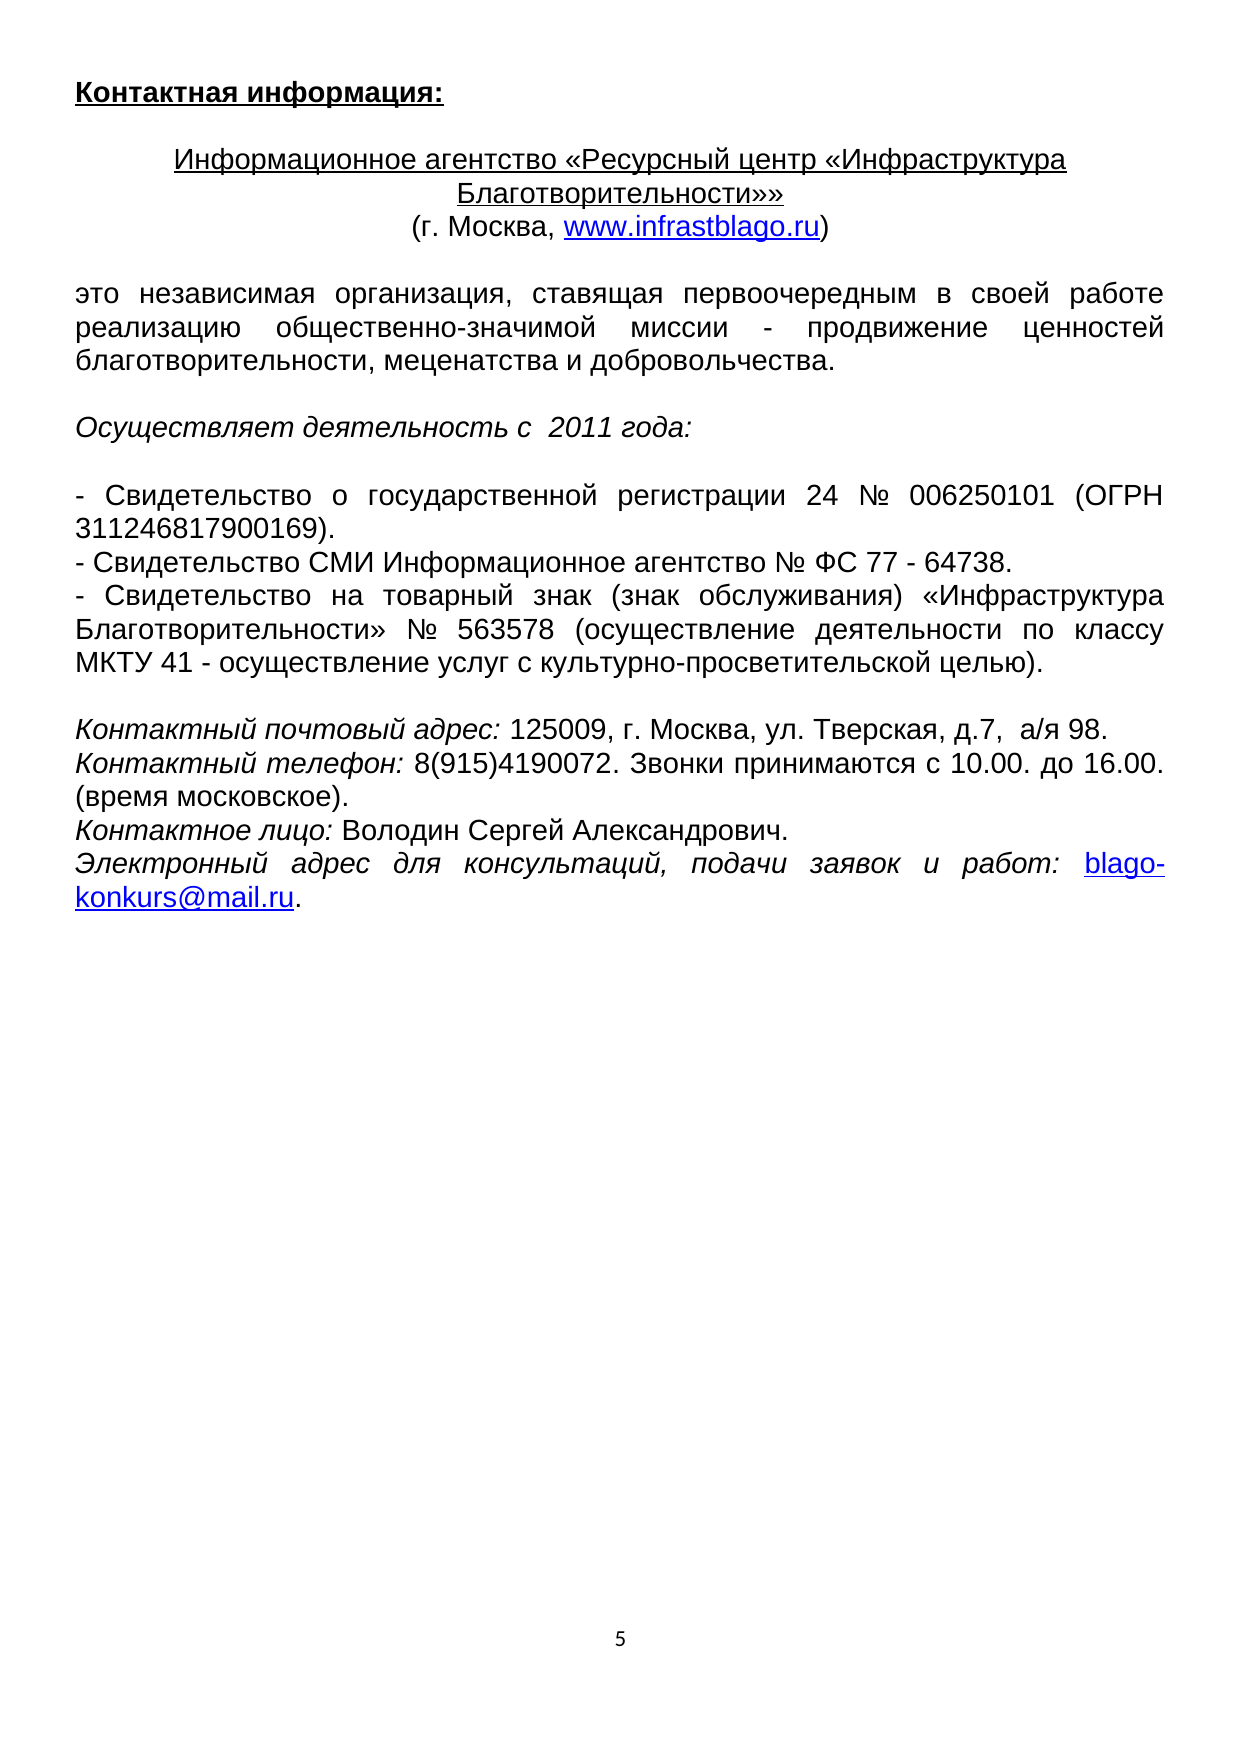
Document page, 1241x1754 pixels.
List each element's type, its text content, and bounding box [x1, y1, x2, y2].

text это независимая организация, ставящая первоочередным в своей работе реализацию общественно-значимой миссии - продвижение ценностей благотворительности, меценатства и добровольчества. [75, 276, 1165, 377]
text - Свидетельство СМИ Информационное агентство № ФС 77 - 64738. [75, 544, 1165, 578]
text Контактная информация: [75, 75, 1165, 108]
text Информационное агентство «Ресурсный центр «Инфраструктура Благотворительности»» [75, 142, 1165, 209]
text Осуществляет деятельность с 2011 года: [75, 410, 1165, 444]
text Контактное лицо: Володин Сергей Александрович. [75, 813, 1165, 846]
text (г. Москва, www.infrastblago.ru) [75, 209, 1165, 243]
text - Свидетельство на товарный знак (знак обслуживания) «Инфраструктура Благотворительности» № 563578 (осуществление деятельности по классу МКТУ 41 - осуществление услуг с культурно-просветительской целью). [75, 578, 1165, 679]
text Электронный адрес для консультаций, подачи заявок и работ: blago-konkurs@mail.ru. [75, 846, 1165, 913]
text - Свидетельство о государственной регистрации 24 № 006250101 (ОГРН 311246817900169). [75, 477, 1165, 544]
text Контактный почтовый адрес: 125009, г. Москва, ул. Тверская, д.7, а/я 98. [75, 679, 1165, 746]
text Контактный телефон: 8(915)4190072. Звонки принимаются с 10.00. до 16.00. (время московское). [75, 746, 1165, 813]
